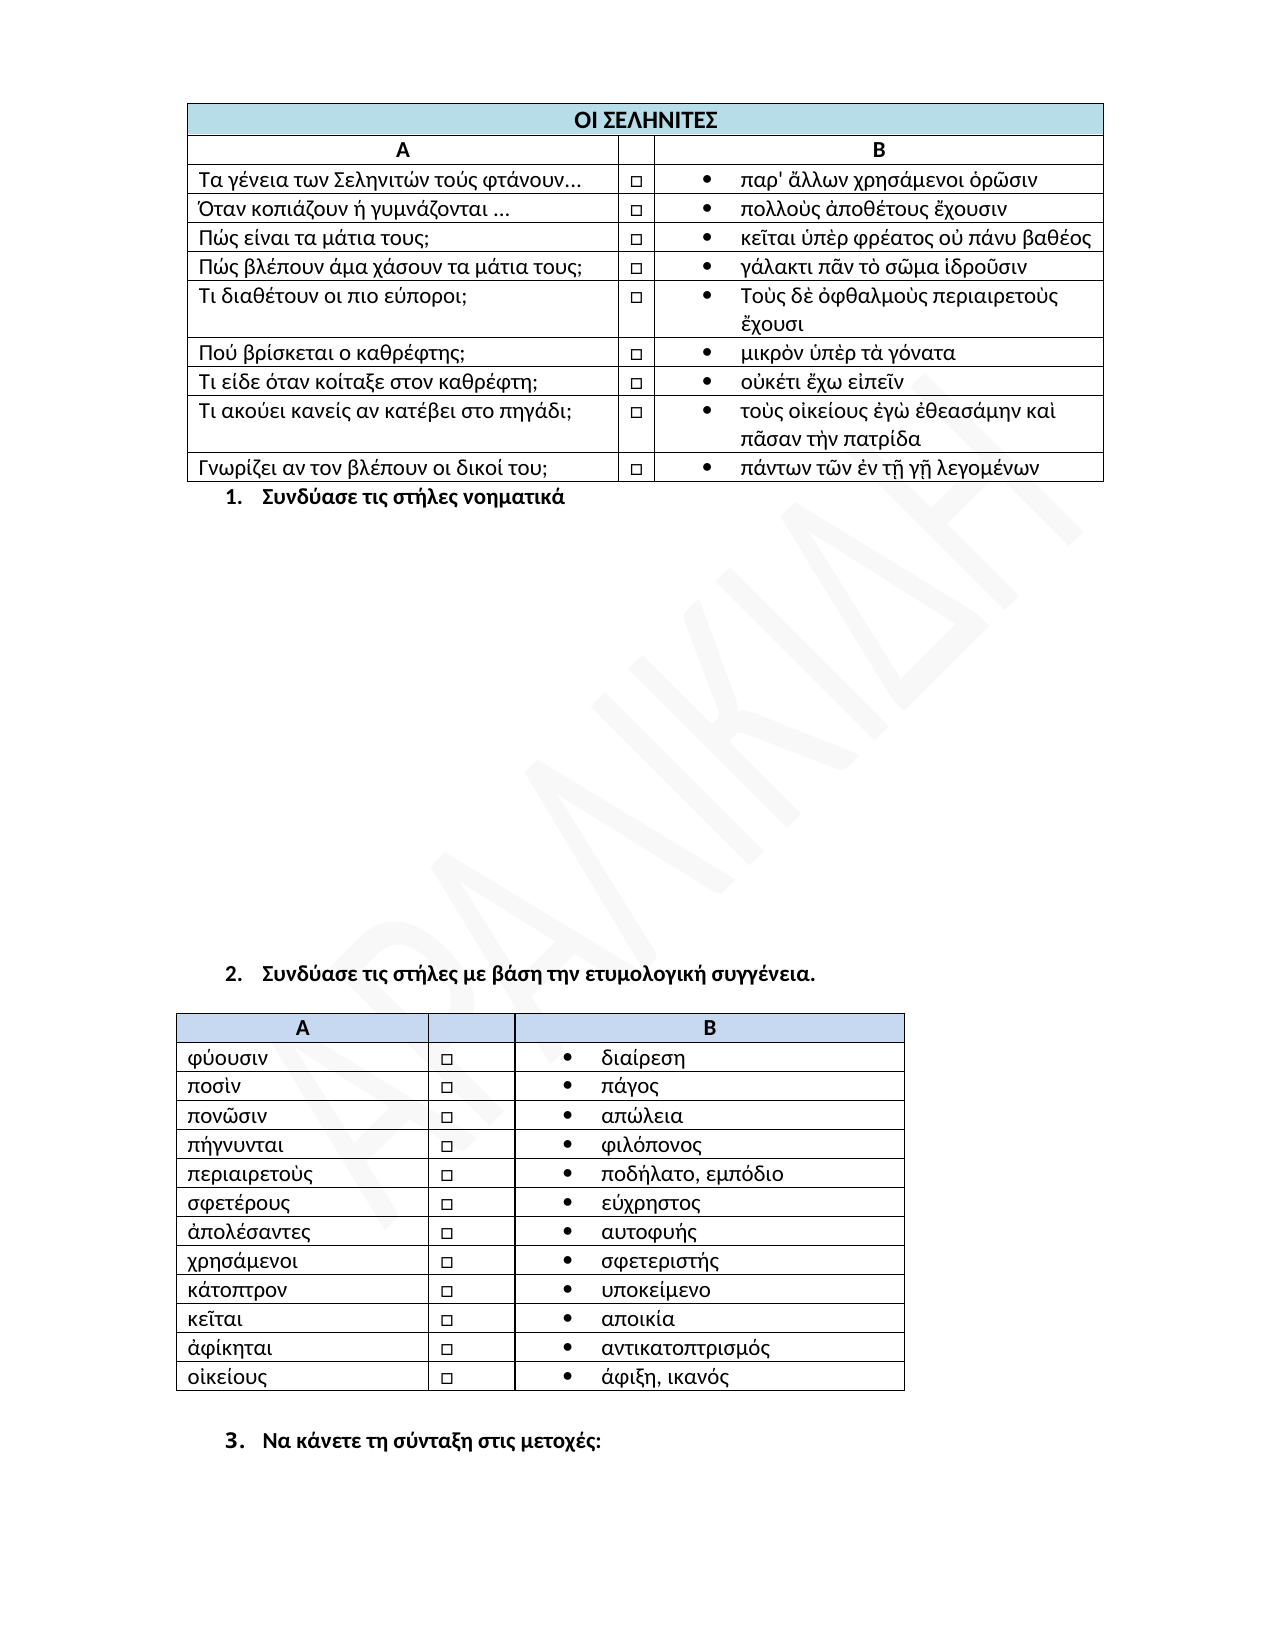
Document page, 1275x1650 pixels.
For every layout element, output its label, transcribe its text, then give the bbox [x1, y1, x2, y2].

table_cell □ [429, 1130, 514, 1158]
table_cell διαίρεση [516, 1043, 904, 1071]
table_cell Πώς βλέπουν άμα χάσουν τα μάτια τους; [188, 252, 618, 280]
table_cell μικρὸν ὑπὲρ τὰ γόνατα [655, 338, 1103, 366]
table_cell φιλόπονος [516, 1130, 904, 1158]
table_cell □ [619, 281, 654, 337]
table_cell □ [619, 396, 654, 452]
table_cell σφετέρους [177, 1188, 428, 1216]
table_cell Πού βρίσκεται ο καθρέφτης; [188, 338, 618, 366]
table_cell Α [188, 136, 618, 164]
list Συνδύασε τις στήλες με βάση την ετυμολογική συγγένεια. [225, 959, 1122, 987]
table_cell πάγος [516, 1072, 904, 1100]
table_cell περιαιρετοὺς [177, 1159, 428, 1187]
table_cell Τι διαθέτουν οι πιο εύποροι; [188, 281, 618, 337]
list Να κάνετε τη σύνταξη στις μετοχές: [225, 1426, 1122, 1455]
table_cell ἀπολέσαντες [177, 1217, 428, 1245]
table_cell □ [619, 223, 654, 251]
table_cell Γνωρίζει αν τον βλέπουν οι δικοί του; [188, 453, 618, 481]
table_header Β [516, 1014, 904, 1042]
table_cell χρησάμενοι [177, 1246, 428, 1274]
table_cell □ [619, 252, 654, 280]
table_cell πολλοὺς ἀποθέτους ἔχουσιν [655, 194, 1103, 222]
table_cell Β [655, 136, 1103, 164]
table_cell □ [429, 1043, 514, 1071]
table_cell Πώς είναι τα μάτια τους; [188, 223, 618, 251]
table_cell □ [619, 367, 654, 395]
table_cell □ [429, 1159, 514, 1187]
table_header Οι Σεληνίτες [188, 104, 1103, 134]
table_cell κάτοπτρον [177, 1275, 428, 1303]
table_cell πονῶσιν [177, 1101, 428, 1129]
table_cell εύχρηστος [516, 1188, 904, 1216]
table_cell αντικατοπτρισμός [516, 1333, 904, 1361]
table_cell Τοὺς δὲ ὀφθαλμοὺς περιαιρετοὺς ἔχουσι [655, 281, 1103, 337]
list Συνδύασε τις στήλες νοηματικά [225, 482, 1122, 510]
table_cell □ [429, 1362, 514, 1390]
table_cell πάντων τῶν ἐν τῇ γῇ λεγομένων [655, 453, 1103, 481]
table_cell αποικία [516, 1304, 904, 1332]
table_cell Τι ακούει κανείς αν κατέβει στο πηγάδι; [188, 396, 618, 452]
table_cell σφετεριστής [516, 1246, 904, 1274]
table_cell ποδήλατο, εμπόδιο [516, 1159, 904, 1187]
table_cell Όταν κοπιάζουν ή γυμνάζονται ... [188, 194, 618, 222]
table_cell γάλακτι πᾶν τὸ σῶμα ἱδροῦσιν [655, 252, 1103, 280]
table_cell □ [429, 1333, 514, 1361]
table_cell [619, 136, 654, 164]
table_cell □ [619, 338, 654, 366]
table_cell Τι είδε όταν κοίταξε στον καθρέφτη; [188, 367, 618, 395]
table_cell κεῖται [177, 1304, 428, 1332]
table_cell πήγνυνται [177, 1130, 428, 1158]
table_cell φύουσιν [177, 1043, 428, 1071]
table_cell οὐκέτι ἔχω εἰπεῖν [655, 367, 1103, 395]
table_cell Τα γένεια των Σεληνιτών τούς φτάνουν... [188, 165, 618, 193]
table_cell □ [429, 1304, 514, 1332]
table_cell □ [429, 1217, 514, 1245]
table_cell κεῖται ὑπὲρ φρέατος οὐ πάνυ βαθέος [655, 223, 1103, 251]
table_cell □ [619, 165, 654, 193]
table_cell □ [429, 1275, 514, 1303]
table_cell □ [619, 453, 654, 481]
table_cell □ [429, 1188, 514, 1216]
table_header Α [177, 1014, 428, 1042]
table_cell □ [429, 1101, 514, 1129]
table_cell τοὺς οἰκείους ἐγὼ ἐθεασάμην καὶ πᾶσαν τὴν πατρίδα [655, 396, 1103, 452]
table_cell άφιξη, ικανός [516, 1362, 904, 1390]
table_cell ἀφίκηται [177, 1333, 428, 1361]
table_cell □ [429, 1072, 514, 1100]
table_cell οἰκείους [177, 1362, 428, 1390]
table_header [429, 1014, 514, 1042]
table_cell ποσὶν [177, 1072, 428, 1100]
table_cell παρ' ἄλλων χρησάμενοι ὁρῶσιν [655, 165, 1103, 193]
table_cell υποκείμενο [516, 1275, 904, 1303]
table_cell απώλεια [516, 1101, 904, 1129]
table_cell αυτοφυής [516, 1217, 904, 1245]
table_cell □ [429, 1246, 514, 1274]
table_cell □ [619, 194, 654, 222]
